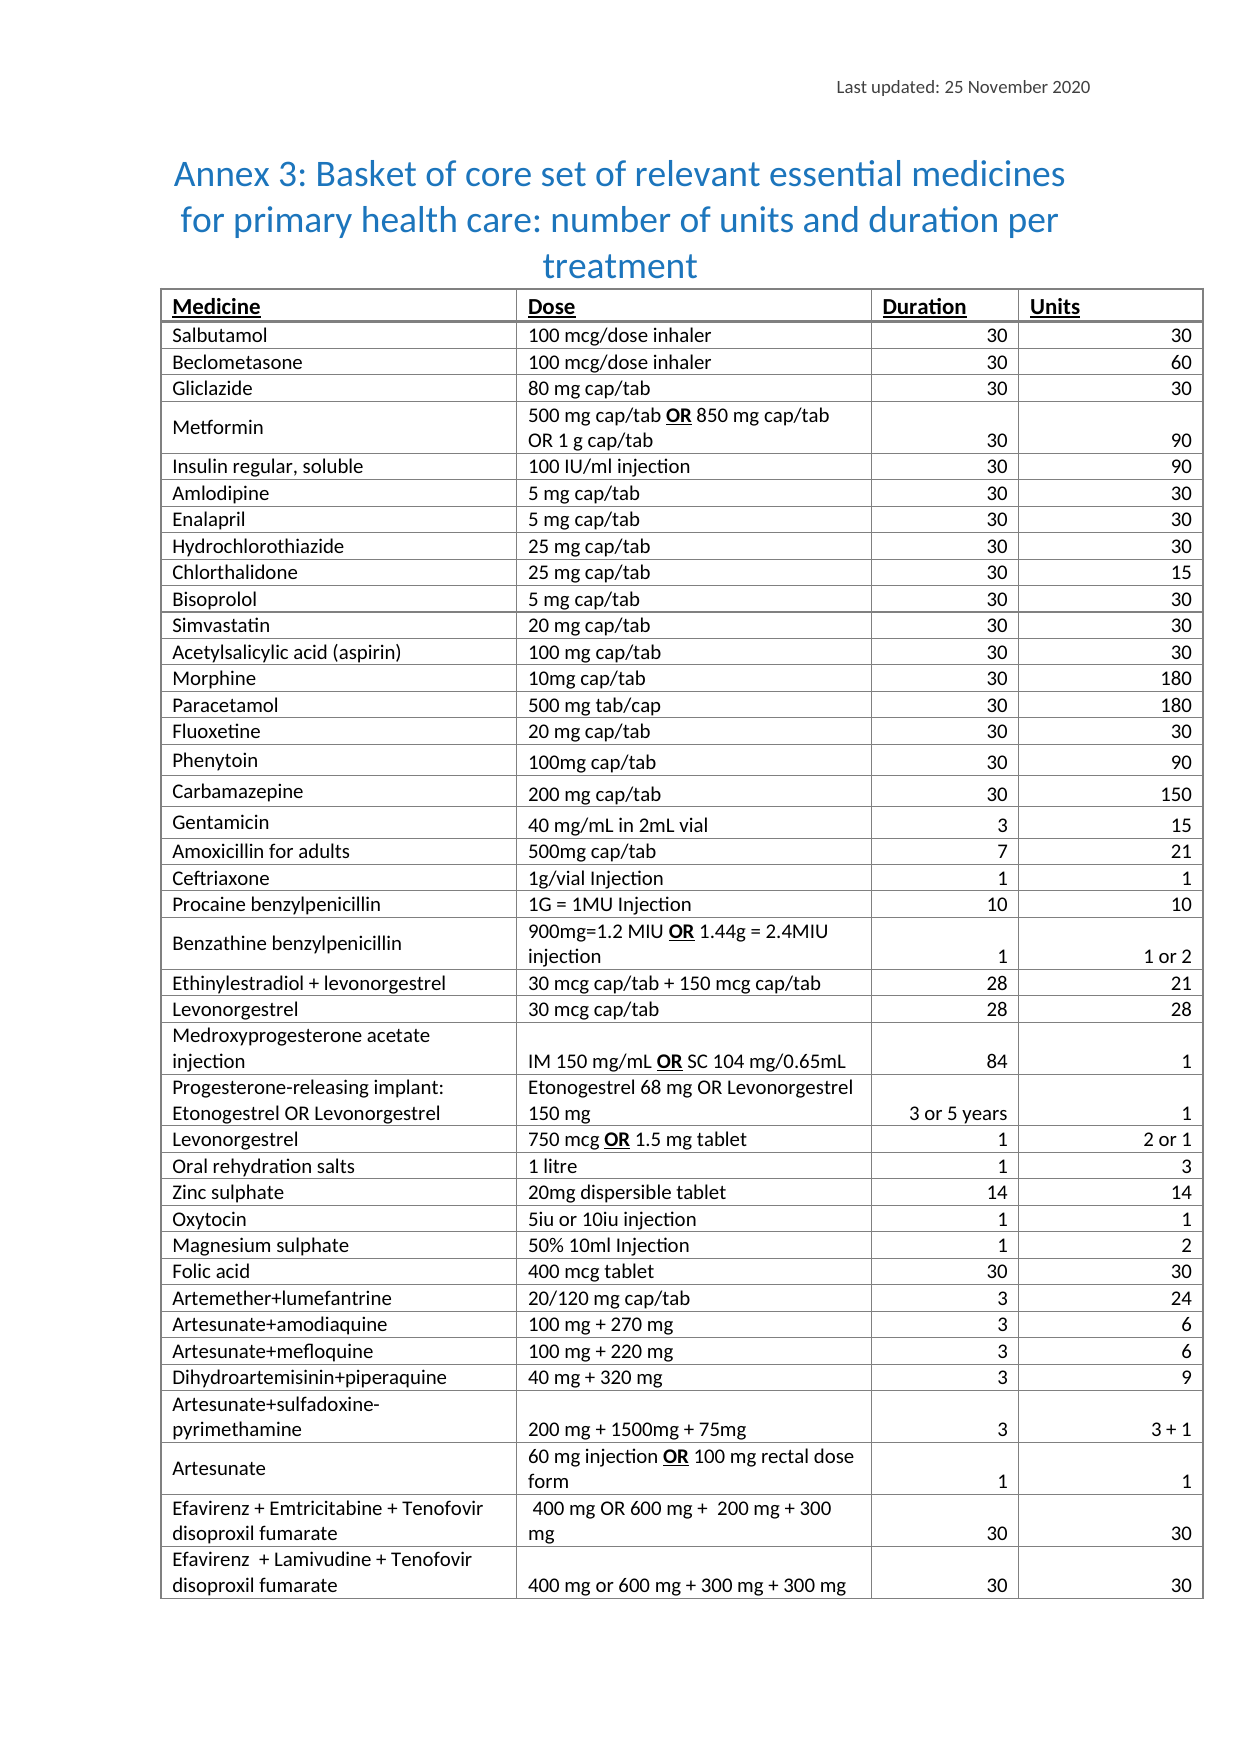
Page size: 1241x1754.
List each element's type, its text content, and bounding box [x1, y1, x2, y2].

table_cell 180 [1019, 665, 1202, 691]
table_cell Amoxicillin for adults [162, 839, 516, 864]
table_cell Ceftriaxone [162, 865, 516, 890]
table_cell 20 mg cap/tab [517, 613, 871, 638]
table_cell Oxytocin [162, 1206, 516, 1231]
table_cell 30 [1019, 586, 1202, 611]
table_cell 1 [872, 865, 1018, 890]
table_cell 7 [872, 839, 1018, 864]
table_cell 30 [872, 560, 1018, 585]
table_cell Zinc sulphate [162, 1179, 516, 1205]
table_cell 200 mg + 1500mg + 75mg [517, 1391, 871, 1442]
table_cell 30 [1019, 1495, 1202, 1546]
table_cell Artemether+lumefantrine [162, 1285, 516, 1311]
table_cell Salbutamol [162, 323, 516, 348]
table_cell 100 mcg/dose inhaler [517, 323, 871, 348]
table_cell 30 [1019, 375, 1202, 401]
table_cell 3 [1019, 1153, 1202, 1178]
text Annex 3: Basket of core set of relevant essential medicines for primary health care: number of units and duration per treatment [150, 150, 1090, 287]
table_cell 100 IU/ml injection [517, 454, 871, 479]
table_cell 30 [872, 745, 1018, 775]
table_cell 6 [1019, 1338, 1202, 1363]
table_cell Medroxyprogesterone acetate injection [162, 1023, 516, 1073]
table_cell 30 [1019, 507, 1202, 532]
table_cell 500mg cap/tab [517, 839, 871, 864]
table_cell 30 [872, 1495, 1018, 1546]
table_cell 30 [872, 507, 1018, 532]
table_cell Artesunate+mefloquine [162, 1338, 516, 1363]
table_cell 28 [1019, 996, 1202, 1022]
table_cell Artesunate+sulfadoxine-pyrimethamine [162, 1391, 516, 1442]
table_cell 30 [872, 349, 1018, 374]
table_cell 10 [872, 891, 1018, 917]
table_cell Amlodipine [162, 480, 516, 506]
table_cell 30 [872, 1547, 1018, 1597]
table_cell 30 [872, 454, 1018, 479]
table_cell 1 [872, 1126, 1018, 1152]
table_cell 100 mg cap/tab [517, 639, 871, 664]
table_cell 400 mg OR 600 mg + 200 mg + 300 mg [517, 1495, 871, 1546]
table_cell Gentamicin [162, 807, 516, 837]
table_cell 30 [1019, 1259, 1202, 1284]
table_cell 30 [872, 402, 1018, 453]
table_cell 30 [1019, 1547, 1202, 1597]
table_cell 90 [1019, 402, 1202, 453]
table_cell 28 [872, 970, 1018, 995]
table_cell Metformin [162, 402, 516, 453]
table_cell 30 [872, 480, 1018, 506]
table_cell 1 [1019, 1075, 1202, 1125]
table_cell 1 [872, 918, 1018, 969]
table_cell 100 mcg/dose inhaler [517, 349, 871, 374]
table_cell 40 mg + 320 mg [517, 1365, 871, 1390]
table_cell 84 [872, 1023, 1018, 1073]
table_cell 80 mg cap/tab [517, 375, 871, 401]
table_cell Morphine [162, 665, 516, 691]
table_cell Gliclazide [162, 375, 516, 401]
table_cell Benzathine benzylpenicillin [162, 918, 516, 969]
table_cell Artesunate [162, 1443, 516, 1494]
table_cell 1 litre [517, 1153, 871, 1178]
table_cell 30 [872, 639, 1018, 664]
table_cell 1 [1019, 1023, 1202, 1073]
table_cell 14 [1019, 1179, 1202, 1205]
table_cell Enalapril [162, 507, 516, 532]
table_cell 40 mg/mL in 2mL vial [517, 807, 871, 837]
table_cell 100 mg + 220 mg [517, 1338, 871, 1363]
table_cell 25 mg cap/tab [517, 533, 871, 558]
table_cell 30 [1019, 480, 1202, 506]
table_cell Dihydroartemisinin+piperaquine [162, 1365, 516, 1390]
table_cell Chlorthalidone [162, 560, 516, 585]
table_cell 1 [872, 1206, 1018, 1231]
table_header Units [1019, 290, 1202, 320]
table_cell 30 [872, 776, 1018, 806]
table_cell 9 [1019, 1365, 1202, 1390]
table_cell 30 [872, 692, 1018, 717]
table_cell 30 [1019, 323, 1202, 348]
table_cell 90 [1019, 454, 1202, 479]
table_cell 30 [872, 613, 1018, 638]
table_cell 1G = 1MU Injection [517, 891, 871, 917]
table_cell 500 mg tab/cap [517, 692, 871, 717]
table_cell 1 or 2 [1019, 918, 1202, 969]
table_cell 24 [1019, 1285, 1202, 1311]
table_cell 25 mg cap/tab [517, 560, 871, 585]
table_cell Levonorgestrel [162, 1126, 516, 1152]
table_cell 3 [872, 1338, 1018, 1363]
table_cell 15 [1019, 560, 1202, 585]
table_cell 30 [872, 586, 1018, 611]
table_cell 400 mg or 600 mg + 300 mg + 300 mg [517, 1547, 871, 1597]
table_cell 20 mg cap/tab [517, 718, 871, 744]
table_cell 750 mcg OR 1.5 mg tablet [517, 1126, 871, 1152]
table_cell Bisoprolol [162, 586, 516, 611]
table_cell IM 150 mg/mL OR SC 104 mg/0.65mL [517, 1023, 871, 1073]
table_cell 90 [1019, 745, 1202, 775]
table_cell 1 [1019, 1206, 1202, 1231]
table_cell 2 [1019, 1232, 1202, 1258]
table_cell 30 mcg cap/tab [517, 996, 871, 1022]
table_cell Fluoxetine [162, 718, 516, 744]
table_cell 21 [1019, 970, 1202, 995]
table_cell 1g/vial Injection [517, 865, 871, 890]
table_cell Efavirenz + Lamivudine + Tenofovir disoproxil fumarate [162, 1547, 516, 1597]
table_cell 30 [1019, 533, 1202, 558]
table_cell 30 [872, 533, 1018, 558]
table_cell 10mg cap/tab [517, 665, 871, 691]
table_cell 100 mg + 270 mg [517, 1312, 871, 1337]
table_cell 500 mg cap/tab OR 850 mg cap/tab OR 1 g cap/tab [517, 402, 871, 453]
table_cell 3 [872, 1312, 1018, 1337]
table_cell 5 mg cap/tab [517, 480, 871, 506]
table_cell 30 [872, 323, 1018, 348]
table_cell 5 mg cap/tab [517, 507, 871, 532]
table_cell 10 [1019, 891, 1202, 917]
table_cell 400 mcg tablet [517, 1259, 871, 1284]
table_cell 30 [872, 1259, 1018, 1284]
table_cell 20mg dispersible tablet [517, 1179, 871, 1205]
table_cell 50% 10ml Injection [517, 1232, 871, 1258]
table_cell 15 [1019, 807, 1202, 837]
table_cell 5iu or 10iu injection [517, 1206, 871, 1231]
table_cell 60 [1019, 349, 1202, 374]
table_cell 30 [872, 718, 1018, 744]
table_cell 1 [872, 1443, 1018, 1494]
table_cell 1 [1019, 865, 1202, 890]
table_cell 30 mcg cap/tab + 150 mcg cap/tab [517, 970, 871, 995]
table_cell Acetylsalicylic acid (aspirin) [162, 639, 516, 664]
table_cell Carbamazepine [162, 776, 516, 806]
table_cell Magnesium sulphate [162, 1232, 516, 1258]
table_cell 2 or 1 [1019, 1126, 1202, 1152]
table_cell 3 [872, 807, 1018, 837]
table_cell 30 [1019, 639, 1202, 664]
table_cell Efavirenz + Emtricitabine + Tenofovir disoproxil fumarate [162, 1495, 516, 1546]
table_cell 1 [872, 1153, 1018, 1178]
table_cell Ethinylestradiol + levonorgestrel [162, 970, 516, 995]
table_cell Artesunate+amodiaquine [162, 1312, 516, 1337]
table_cell 100mg cap/tab [517, 745, 871, 775]
table_cell 20/120 mg cap/tab [517, 1285, 871, 1311]
table_cell 28 [872, 996, 1018, 1022]
table_cell 3 [872, 1391, 1018, 1442]
table_cell Procaine benzylpenicillin [162, 891, 516, 917]
table_cell Simvastatin [162, 613, 516, 638]
table_cell Folic acid [162, 1259, 516, 1284]
table_cell Progesterone-releasing implant: Etonogestrel OR Levonorgestrel [162, 1075, 516, 1125]
table_cell 6 [1019, 1312, 1202, 1337]
table_cell 30 [872, 665, 1018, 691]
table_header Dose [517, 290, 871, 320]
table_cell 14 [872, 1179, 1018, 1205]
table_cell Insulin regular, soluble [162, 454, 516, 479]
table_cell 5 mg cap/tab [517, 586, 871, 611]
table_cell 3 + 1 [1019, 1391, 1202, 1442]
table_cell 30 [1019, 718, 1202, 744]
table_cell 3 [872, 1285, 1018, 1311]
table_cell 30 [1019, 613, 1202, 638]
table_cell 1 [1019, 1443, 1202, 1494]
table_cell Beclometasone [162, 349, 516, 374]
table_cell Levonorgestrel [162, 996, 516, 1022]
table_cell 3 or 5 years [872, 1075, 1018, 1125]
table_cell 60 mg injection OR 100 mg rectal dose form [517, 1443, 871, 1494]
table_cell 21 [1019, 839, 1202, 864]
table_cell Hydrochlorothiazide [162, 533, 516, 558]
table_cell Phenytoin [162, 745, 516, 775]
table_cell 3 [872, 1365, 1018, 1390]
table_header Medicine [162, 290, 516, 320]
table_cell 180 [1019, 692, 1202, 717]
table_cell 1 [872, 1232, 1018, 1258]
table_cell 200 mg cap/tab [517, 776, 871, 806]
table_cell 900mg=1.2 MIU OR 1.44g = 2.4MIU injection [517, 918, 871, 969]
table_cell Etonogestrel 68 mg OR Levonorgestrel 150 mg [517, 1075, 871, 1125]
table_header Duration [872, 290, 1018, 320]
table_cell Oral rehydration salts [162, 1153, 516, 1178]
table_cell 150 [1019, 776, 1202, 806]
table_cell 30 [872, 375, 1018, 401]
table_cell Paracetamol [162, 692, 516, 717]
